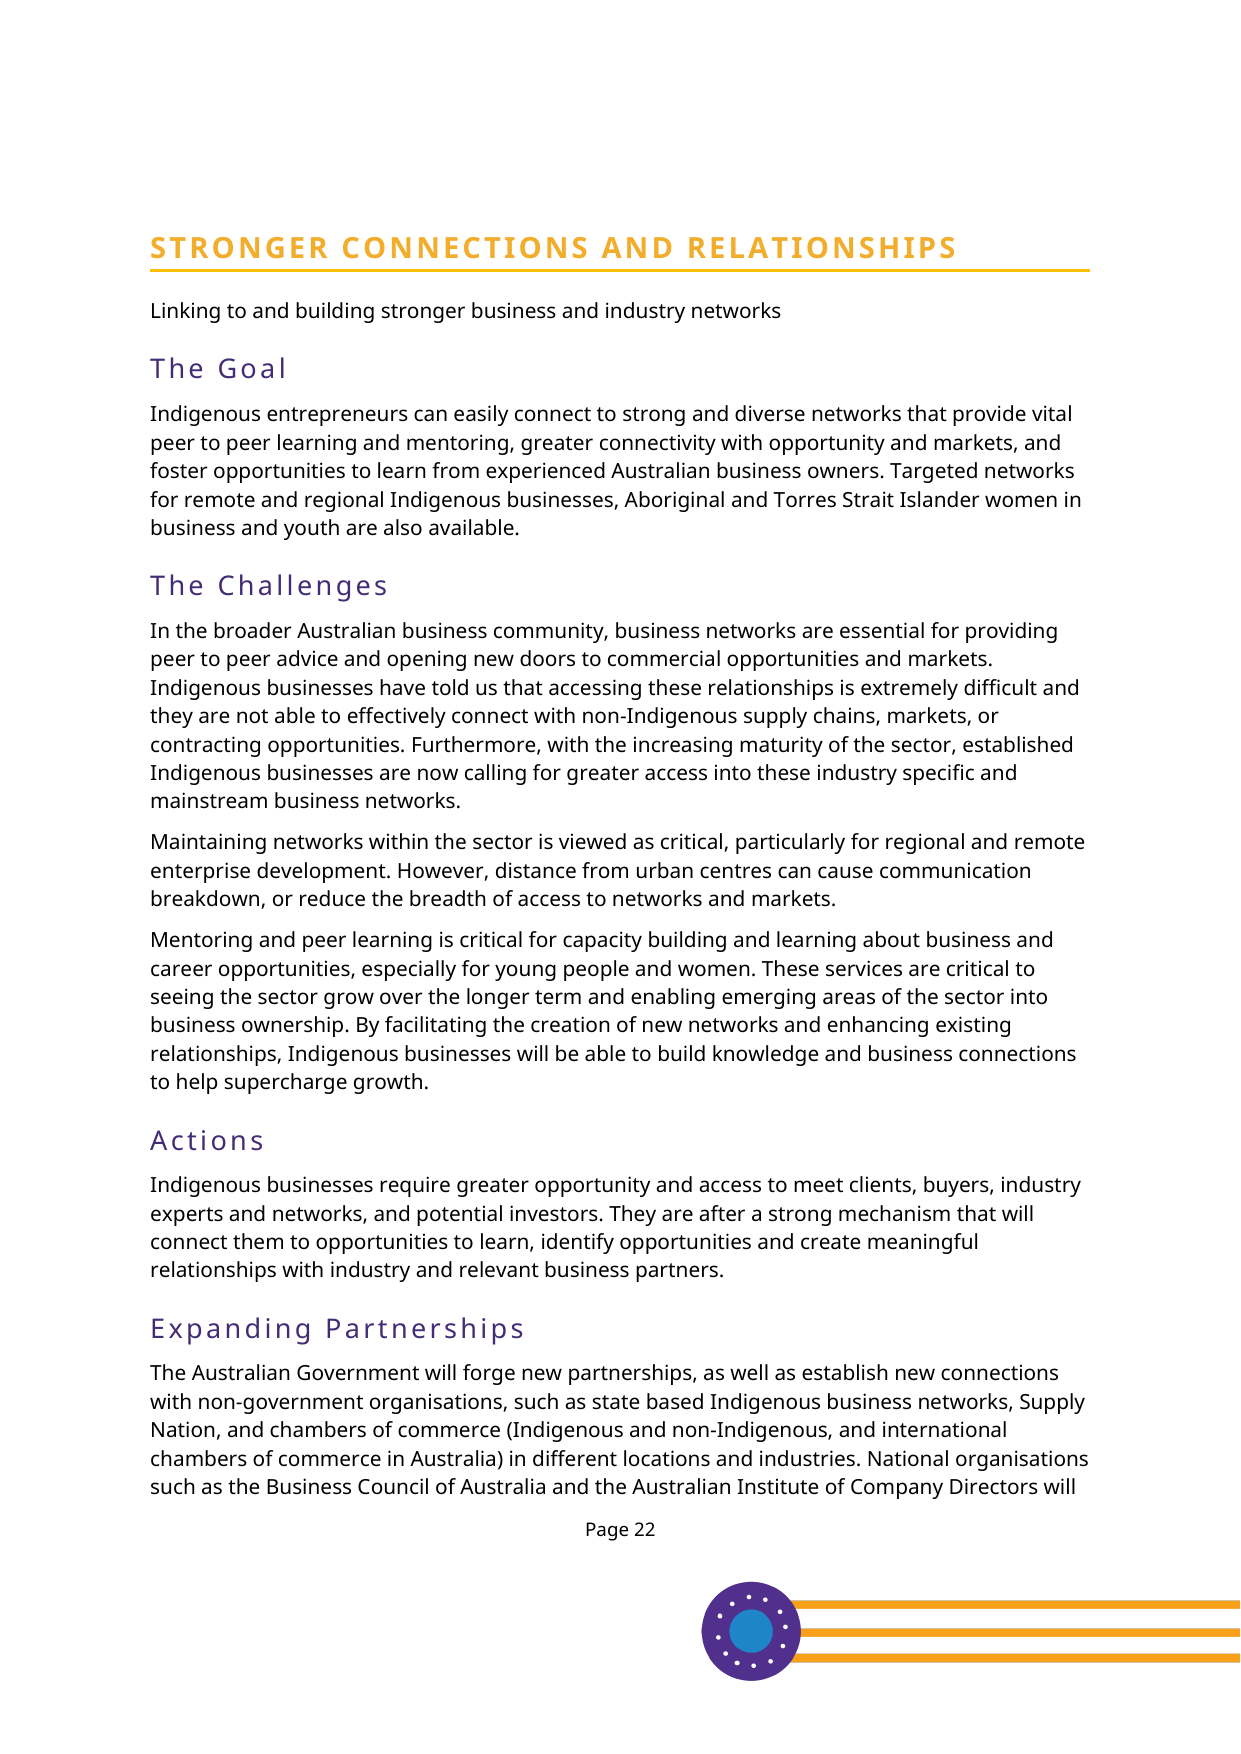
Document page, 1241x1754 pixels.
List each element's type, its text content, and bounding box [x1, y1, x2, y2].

subtitle The Goal [150, 350, 1090, 387]
text Indigenous entrepreneurs can easily connect to strong and diverse networks that provide vital peer to peer learning and mentoring, greater connectivity with opportunity and markets, and foster opportunities to learn from experienced Australian business owners. Targeted networks for remote and regional Indigenous businesses, Aboriginal and Torres Strait Islander women in business and youth are also available. [150, 399, 1090, 542]
text In the broader Australian business community, business networks are essential for providing peer to peer advice and opening new doors to commercial opportunities and markets. Indigenous businesses have told us that accessing these relationships is extremely difficult and they are not able to effectively connect with non-Indigenous supply chains, markets, or contracting opportunities. Furthermore, with the increasing maturity of the sector, established Indigenous businesses are now calling for greater access into these industry specific and mainstream business networks. [150, 616, 1090, 815]
subtitle Stronger connections and relationships [150, 228, 1090, 269]
text Mentoring and peer learning is critical for capacity building and learning about business and career opportunities, especially for young people and women. These services are critical to seeing the sector grow over the longer term and enabling emerging areas of the sector into business ownership. By facilitating the creation of new networks and enhancing existing relationships, Indigenous businesses will be able to build knowledge and business connections to help supercharge growth. [150, 925, 1090, 1096]
subtitle The Challenges [150, 567, 1090, 603]
text Maintaining networks within the sector is viewed as critical, particularly for regional and remote enterprise development. However, distance from urban centres can cause communication breakdown, or reduce the breadth of access to networks and markets. [150, 827, 1090, 913]
text Linking to and building stronger business and industry networks [150, 297, 1090, 325]
subtitle Actions [150, 1121, 1090, 1158]
picture [649, 1553, 1241, 1742]
text Indigenous businesses require greater opportunity and access to meet clients, buyers, industry experts and networks, and potential investors. They are after a strong mechanism that will connect them to opportunities to learn, identify opportunities and create meaningful relationships with industry and relevant business partners. [150, 1170, 1090, 1284]
subtitle Expanding Partnerships [150, 1309, 1090, 1346]
